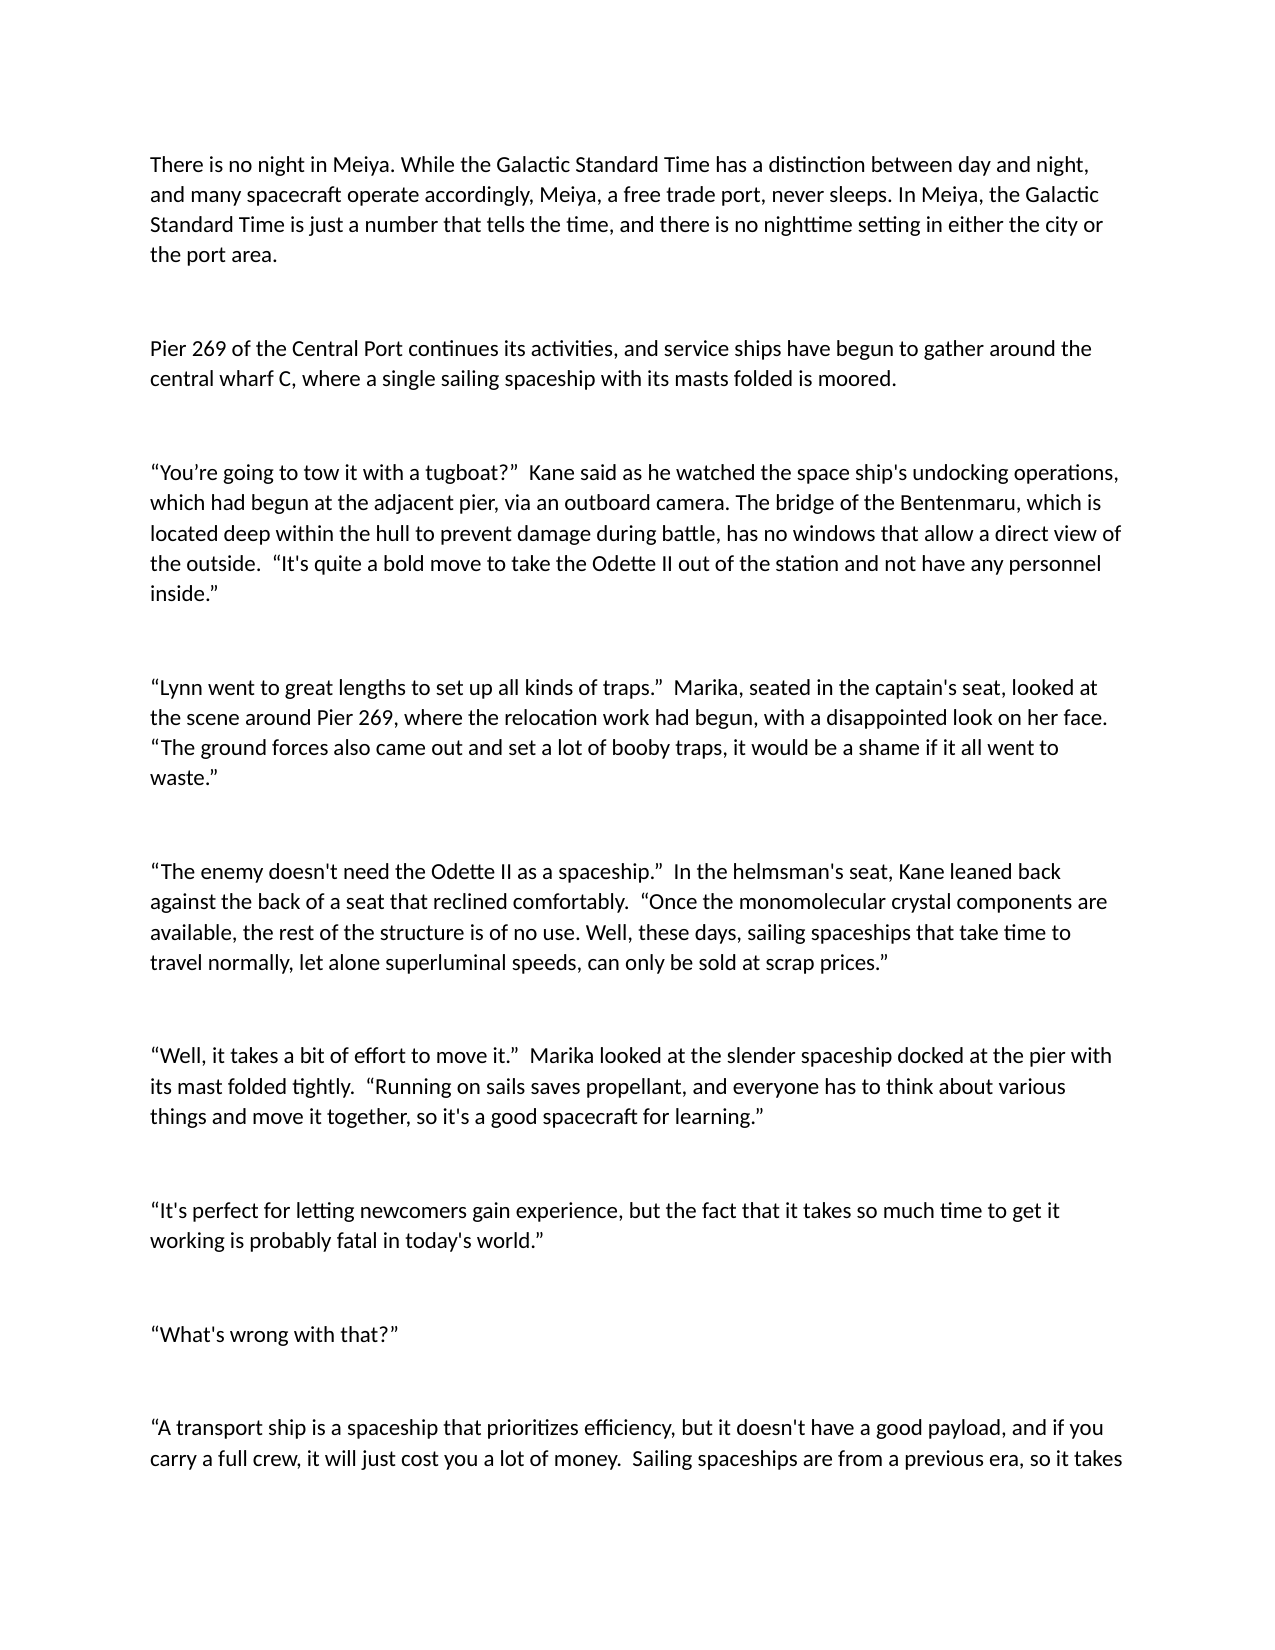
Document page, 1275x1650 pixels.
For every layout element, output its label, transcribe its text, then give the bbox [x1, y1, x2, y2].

text “You’re going to tow it with a tugboat?” Kane said as he watched the space ship's undocking operations, which had begun at the adjacent pier, via an outboard camera. The bridge of the Bentenmaru, which is located deep within the hull to prevent damage during battle, has no windows that allow a direct view of the outside. “It's quite a bold move to take the Odette II out of the station and not have any personnel inside.” [150, 458, 1125, 607]
text “Well, it takes a bit of effort to move it.” Marika looked at the slender spaceship docked at the pier with its mast folded tightly. “Running on sails saves propellant, and everyone has to think about various things and move it together, so it's a good spacecraft for learning.” [150, 1042, 1125, 1130]
text “Lynn went to great lengths to set up all kinds of traps.” Marika, seated in the captain's seat, looked at the scene around Pier 269, where the relocation work had begun, with a disappointed look on her face. “The ground forces also came out and set a lot of booby traps, it would be a shame if it all went to waste.” [150, 673, 1125, 792]
text There is no night in Meiya. While the Galactic Standard Time has a distinction between day and night, and many spacecraft operate accordingly, Meiya, a free trade port, never sleeps. In Meiya, the Galactic Standard Time is just a number that tells the time, and there is no nighttime setting in either the city or the port area. [150, 150, 1125, 269]
text “What's wrong with that?” [150, 1320, 1125, 1348]
text Pier 269 of the Central Port continues its activities, and service ships have begun to gather around the central wharf C, where a single sailing spaceship with its masts folded is moored. [150, 334, 1125, 393]
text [150, 1413, 1125, 1472]
text “It's perfect for letting newcomers gain experience, but the fact that it takes so much time to get it working is probably fatal in today's world.” [150, 1196, 1125, 1254]
text “The enemy doesn't need the Odette II as a spaceship.” In the helmsman's seat, Kane leaned back against the back of a seat that reclined comfortably. “Once the monomolecular crystal components are available, the rest of the structure is of no use. Well, these days, sailing spaceships that take time to travel normally, let alone superluminal speeds, can only be sold at scrap prices.” [150, 857, 1125, 976]
